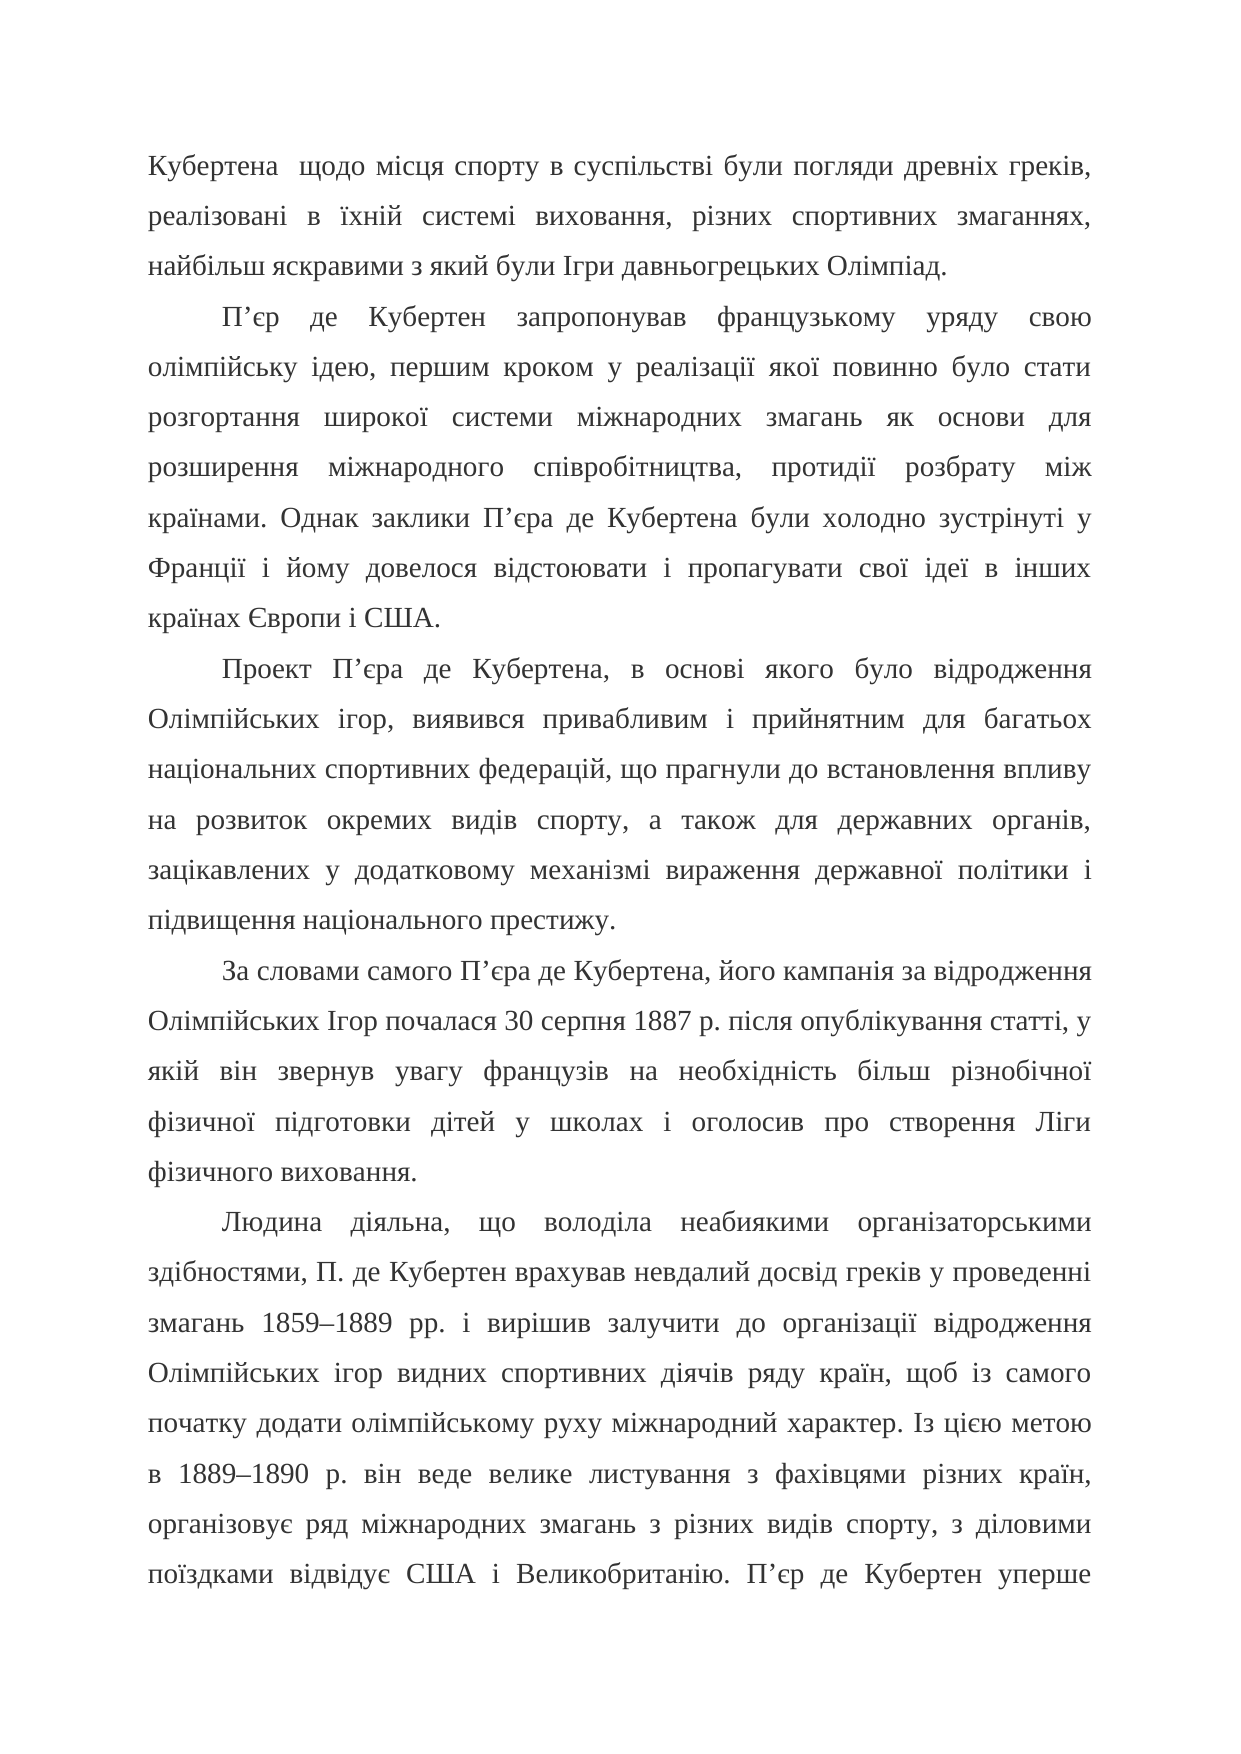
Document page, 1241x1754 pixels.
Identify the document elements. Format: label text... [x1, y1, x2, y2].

text П’єр де Кубертен запропонував французькому уряду свою олімпійську ідею, першим кроком у реалізації якої повинно було стати розгортання широкої системи міжнародних змагань як основи для розширення міжнародного співробітництва, протидії розбрату між країнами. Однак заклики П’єра де Кубертена були холодно зустрінуті у Франції і йому довелося відстоювати і пропагувати свої ідеї в інших країнах Європи і США. [148, 299, 1092, 634]
text За словами самого П’єра де Кубертена, його кампанія за відродження Олімпійських Ігор почалася 30 серпня 1887 р. після опублікування статті, у якій він звернув увагу французів на необхідність більш різнобічної фізичної підготовки дітей у школах і оголосив про створення Ліги фізичного виховання. [148, 953, 1092, 1187]
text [148, 148, 1092, 282]
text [148, 1204, 1092, 1590]
text Проект П’єра де Кубертена, в основі якого було відродження Олімпійських ігор, виявився привабливим і прийнятним для багатьох національних спортивних федерацій, що прагнули до встановлення впливу на розвиток окремих видів спорту, а також для державних органів, зацікавлених у додатковому механізмі вираження державної політики і підвищення національного престижу. [148, 651, 1092, 936]
